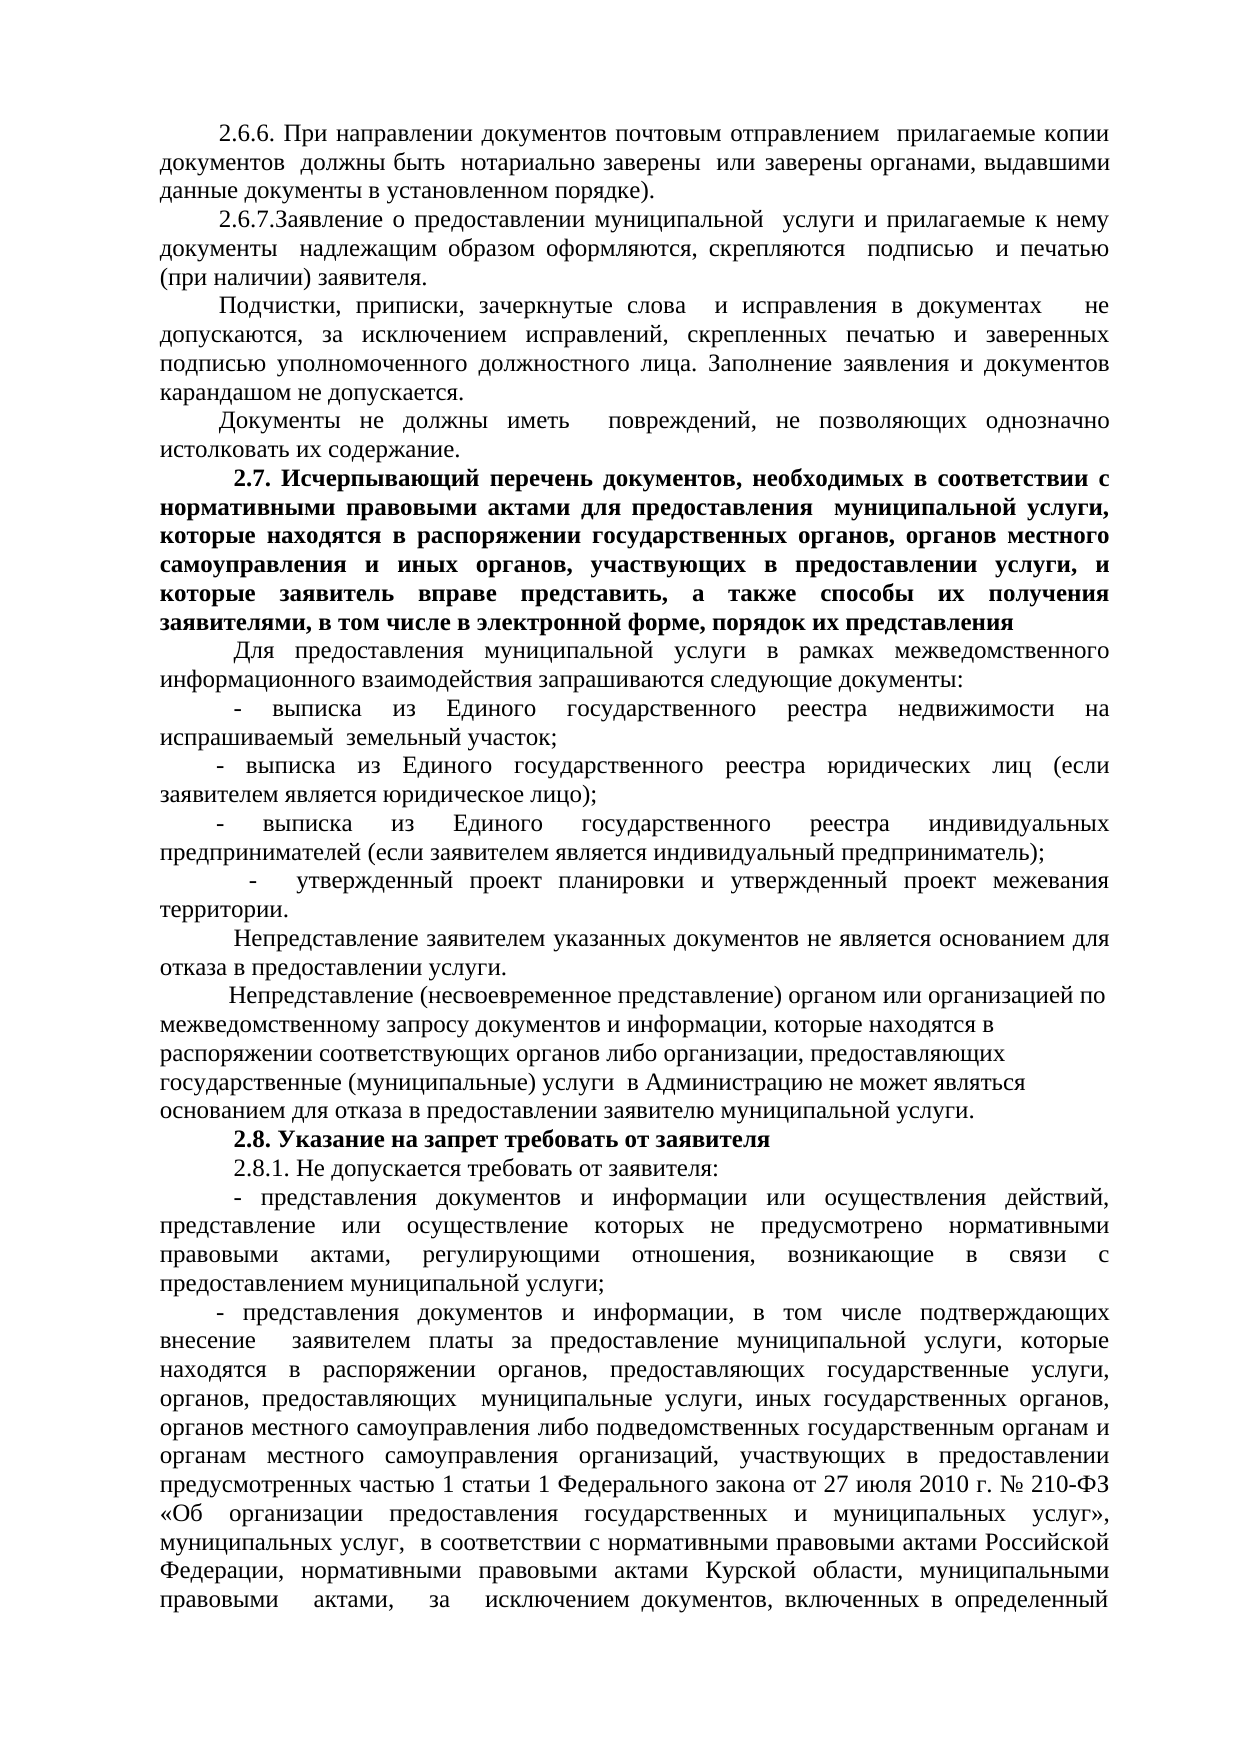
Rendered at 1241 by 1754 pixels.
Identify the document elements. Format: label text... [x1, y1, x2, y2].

text Непредставление заявителем указанных документов не является основанием для отказа в предоставлении услуги. [159, 923, 1110, 981]
text Для предоставления муниципальной услуги в рамках межведомственного информационного взаимодействия запрашиваются следующие документы: [159, 636, 1110, 693]
text - выписка из Единого государственного реестра индивидуальных предпринимателей (если заявителем является индивидуальный предприниматель); [159, 808, 1110, 866]
text - представления документов и информации или осуществления действий, представление или осуществление которых не предусмотрено нормативными правовыми актами, регулирующими отношения, возникающие в связи с предоставлением муниципальной услуги; [159, 1182, 1110, 1297]
text - выписка из Единого государственного реестра юридических лиц (если заявителем является юридическое лицо); [159, 751, 1110, 808]
text - утвержденный проект планировки и утвержденный проект межевания территории. [159, 866, 1110, 923]
text - выписка из Единого государственного реестра недвижимости на испрашиваемый земельный участок; [159, 693, 1110, 751]
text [159, 1297, 1110, 1613]
text 2.8.1. Не допускается требовать от заявителя: [159, 1153, 1110, 1182]
text 2.7. Исчерпывающий перечень документов, необходимых в соответствии с нормативными правовыми актами для предоставления муниципальной услуги, которые находятся в распоряжении государственных органов, органов местного самоуправления и иных органов, участвующих в предоставлении услуги, и которые заявитель вправе представить, а также способы их получения заявителями, в том числе в электронной форме, порядок их представления [159, 463, 1110, 636]
text 2.6.7.Заявление о предоставлении муниципальной услуги и прилагаемые к нему документы надлежащим образом оформляются, скрепляются подписью и печатью (при наличии) заявителя. [159, 204, 1110, 291]
text Документы не должны иметь повреждений, не позволяющих однозначно истолковать их содержание. [159, 406, 1110, 463]
text Подчистки, приписки, зачеркнутые слова и исправления в документах не допускаются, за исключением исправлений, скрепленных печатью и заверенных подписью уполномоченного должностного лица. Заполнение заявления и документов карандашом не допускается. [159, 291, 1110, 406]
text Непредставление (несвоевременное представление) органом или организацией по межведомственному запросу документов и информации, которые находятся в распоряжении соответствующих органов либо организации, предоставляющих государственные (муниципальные) услуги в Администрацию не может являться основанием для отказа в предоставлении заявителю муниципальной услуги. [159, 981, 1110, 1124]
text 2.6.6. При направлении документов почтовым отправлением прилагаемые копии документов должны быть нотариально заверены или заверены органами, выдавшими данные документы в установленном порядке). [159, 118, 1110, 204]
text 2.8. Указание на запрет требовать от заявителя [159, 1124, 1110, 1153]
